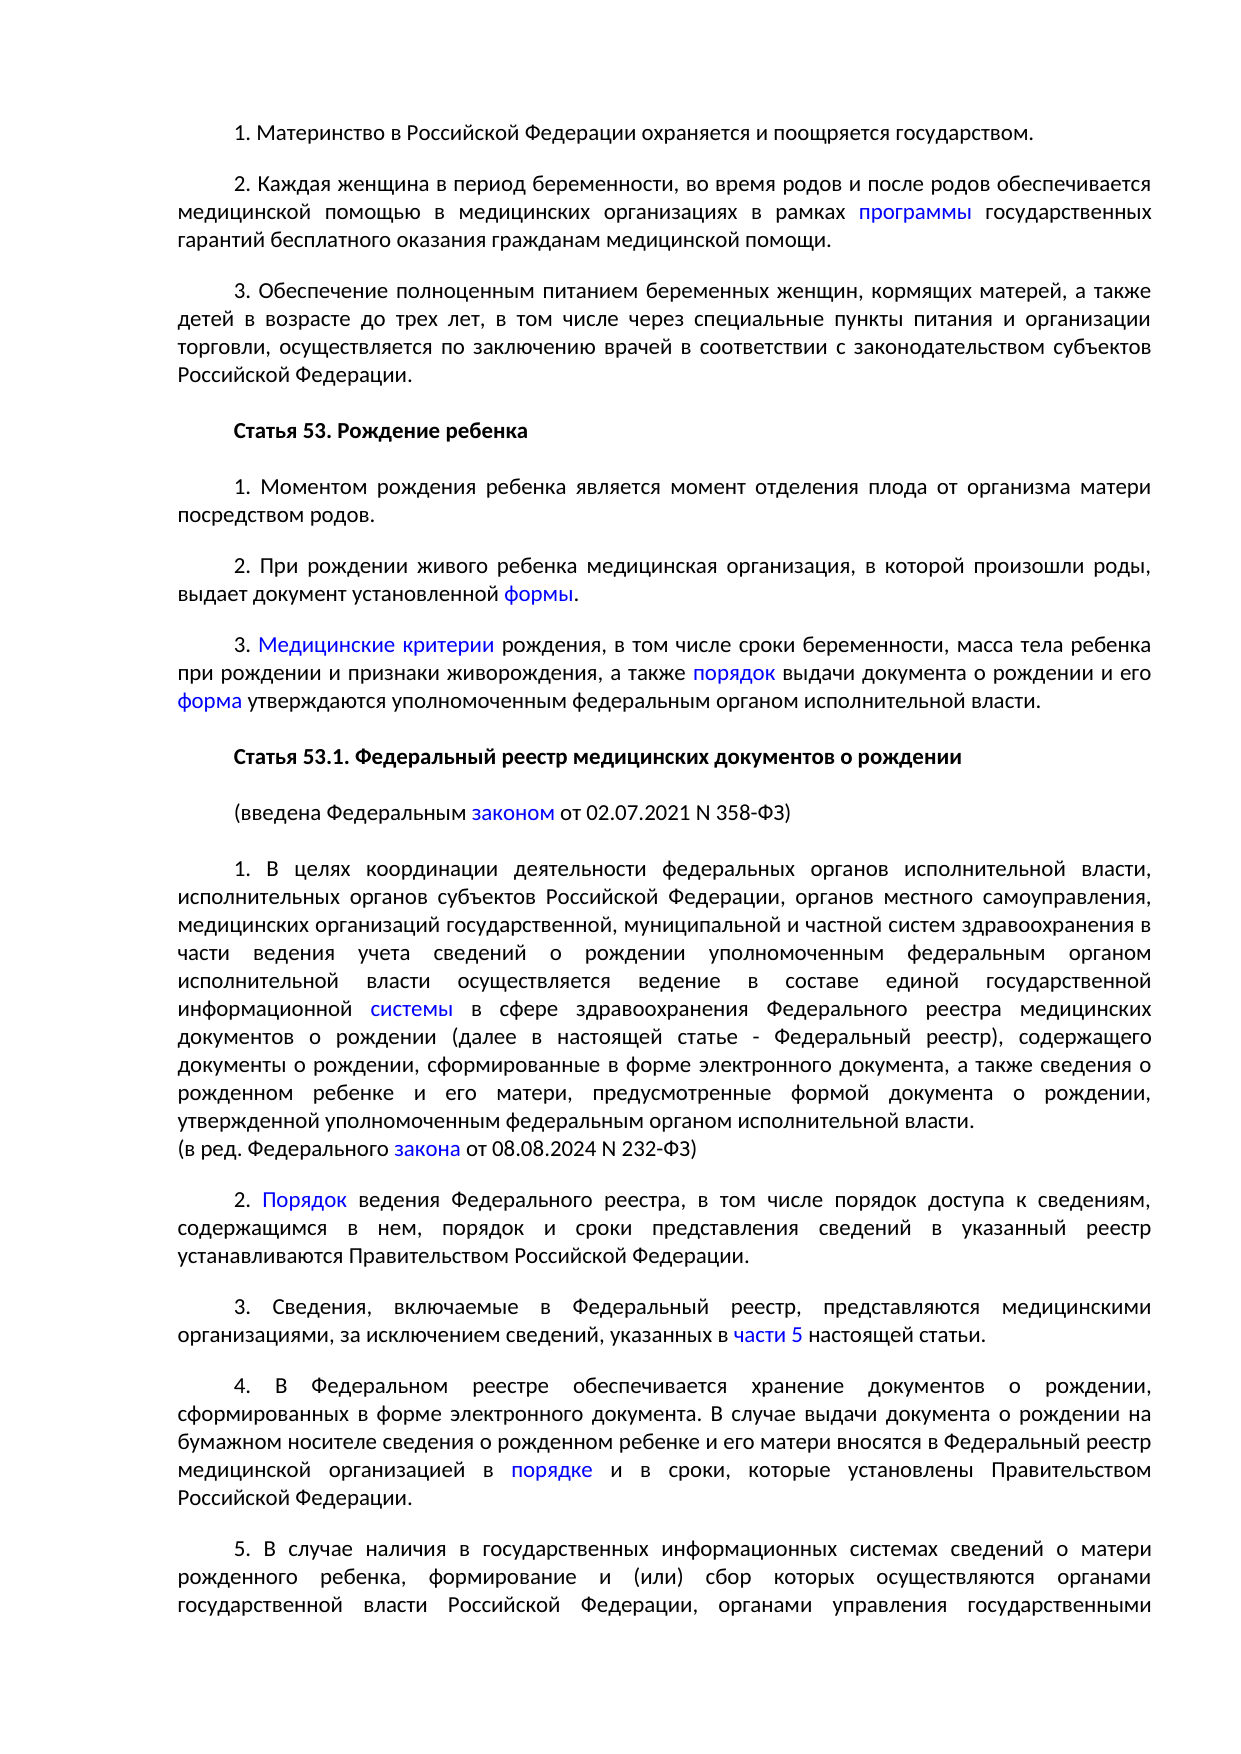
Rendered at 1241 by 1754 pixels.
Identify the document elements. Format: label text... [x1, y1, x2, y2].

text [177, 1534, 1152, 1618]
text (введена Федеральным законом от 02.07.2021 N 358-ФЗ) [177, 798, 1152, 826]
text 3. Обеспечение полноценным питанием беременных женщин, кормящих матерей, а также детей в возрасте до трех лет, в том числе через специальные пункты питания и организации торговли, осуществляется по заключению врачей в соответствии с законодательством субъектов Российской Федерации. [177, 276, 1152, 388]
text 2. Порядок ведения Федерального реестра, в том числе порядок доступа к сведениям, содержащимся в нем, порядок и сроки представления сведений в указанный реестр устанавливаются Правительством Российской Федерации. [177, 1185, 1152, 1269]
title Статья 53.1. Федеральный реестр медицинских документов о рождении [177, 742, 1152, 770]
text 2. При рождении живого ребенка медицинская организация, в которой произошли роды, выдает документ установленной формы. [177, 551, 1152, 607]
text 2. Каждая женщина в период беременности, во время родов и после родов обеспечивается медицинской помощью в медицинских организациях в рамках программы государственных гарантий бесплатного оказания гражданам медицинской помощи. [177, 169, 1152, 253]
text 1. Моментом рождения ребенка является момент отделения плода от организма матери посредством родов. [177, 472, 1152, 528]
text (в ред. Федерального закона от 08.08.2024 N 232-ФЗ) [177, 1134, 1152, 1162]
text 1. Материнство в Российской Федерации охраняется и поощряется государством. [177, 118, 1152, 146]
text 1. В целях координации деятельности федеральных органов исполнительной власти, исполнительных органов субъектов Российской Федерации, органов местного самоуправления, медицинских организаций государственной, муниципальной и частной систем здравоохранения в части ведения учета сведений о рождении уполномоченным федеральным органом исполнительной власти осуществляется ведение в составе единой государственной информационной системы в сфере здравоохранения Федерального реестра медицинских документов о рождении (далее в настоящей статье - Федеральный реестр), содержащего документы о рождении, сформированные в форме электронного документа, а также сведения о рожденном ребенке и его матери, предусмотренные формой документа о рождении, утвержденной уполномоченным федеральным органом исполнительной власти. [177, 854, 1152, 1134]
text 3. Медицинские критерии рождения, в том числе сроки беременности, масса тела ребенка при рождении и признаки живорождения, а также порядок выдачи документа о рождении и его форма утверждаются уполномоченным федеральным органом исполнительной власти. [177, 630, 1152, 714]
text 3. Сведения, включаемые в Федеральный реестр, представляются медицинскими организациями, за исключением сведений, указанных в части 5 настоящей статьи. [177, 1292, 1152, 1348]
text 4. В Федеральном реестре обеспечивается хранение документов о рождении, сформированных в форме электронного документа. В случае выдачи документа о рождении на бумажном носителе сведения о рожденном ребенке и его матери вносятся в Федеральный реестр медицинской организацией в порядке и в сроки, которые установлены Правительством Российской Федерации. [177, 1371, 1152, 1511]
title Статья 53. Рождение ребенка [177, 416, 1152, 444]
